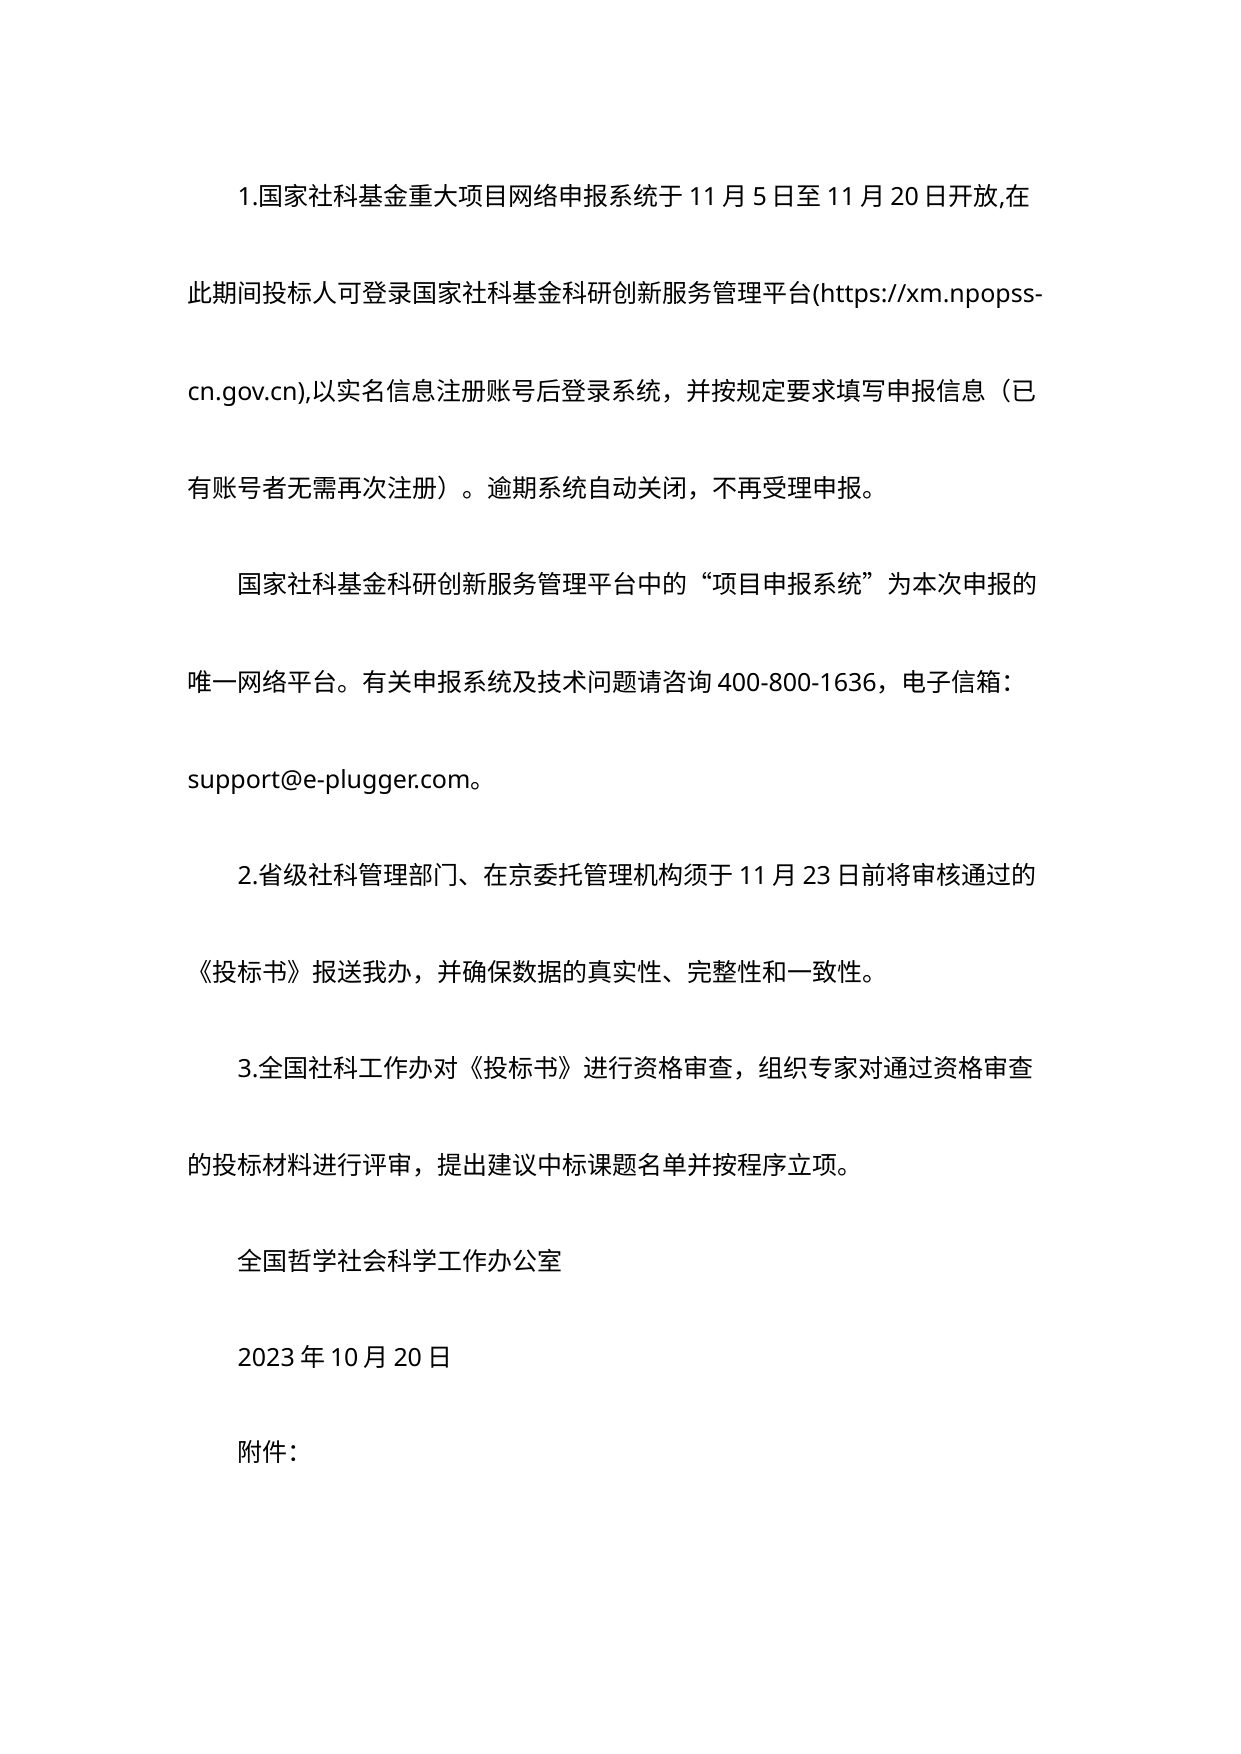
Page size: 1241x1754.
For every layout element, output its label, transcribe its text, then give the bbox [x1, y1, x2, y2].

text 2023年10月20日 [187, 1323, 1053, 1388]
text 附件： [187, 1418, 1053, 1483]
text 2.省级社科管理部门、在京委托管理机构须于11月23日前将审核通过的《投标书》报送我办，并确保数据的真实性、完整性和一致性。 [187, 841, 1053, 1003]
text 国家社科基金科研创新服务管理平台中的“项目申报系统”为本次申报的唯一网络平台。有关申报系统及技术问题请咨询400-800-1636，电子信箱：support@e-plugger.com。 [187, 550, 1053, 810]
text 1.国家社科基金重大项目网络申报系统于11月5日至11月20日开放,在此期间投标人可登录国家社科基金科研创新服务管理平台(https://xm.npopss-cn.gov.cn),以实名信息注册账号后登录系统，并按规定要求填写申报信息（已有账号者无需再次注册）。逾期系统自动关闭，不再受理申报。 [187, 162, 1053, 519]
text 3.全国社科工作办对《投标书》进行资格审查，组织专家对通过资格审查的投标材料进行评审，提出建议中标课题名单并按程序立项。 [187, 1034, 1053, 1196]
text 全国哲学社会科学工作办公室 [187, 1227, 1053, 1292]
